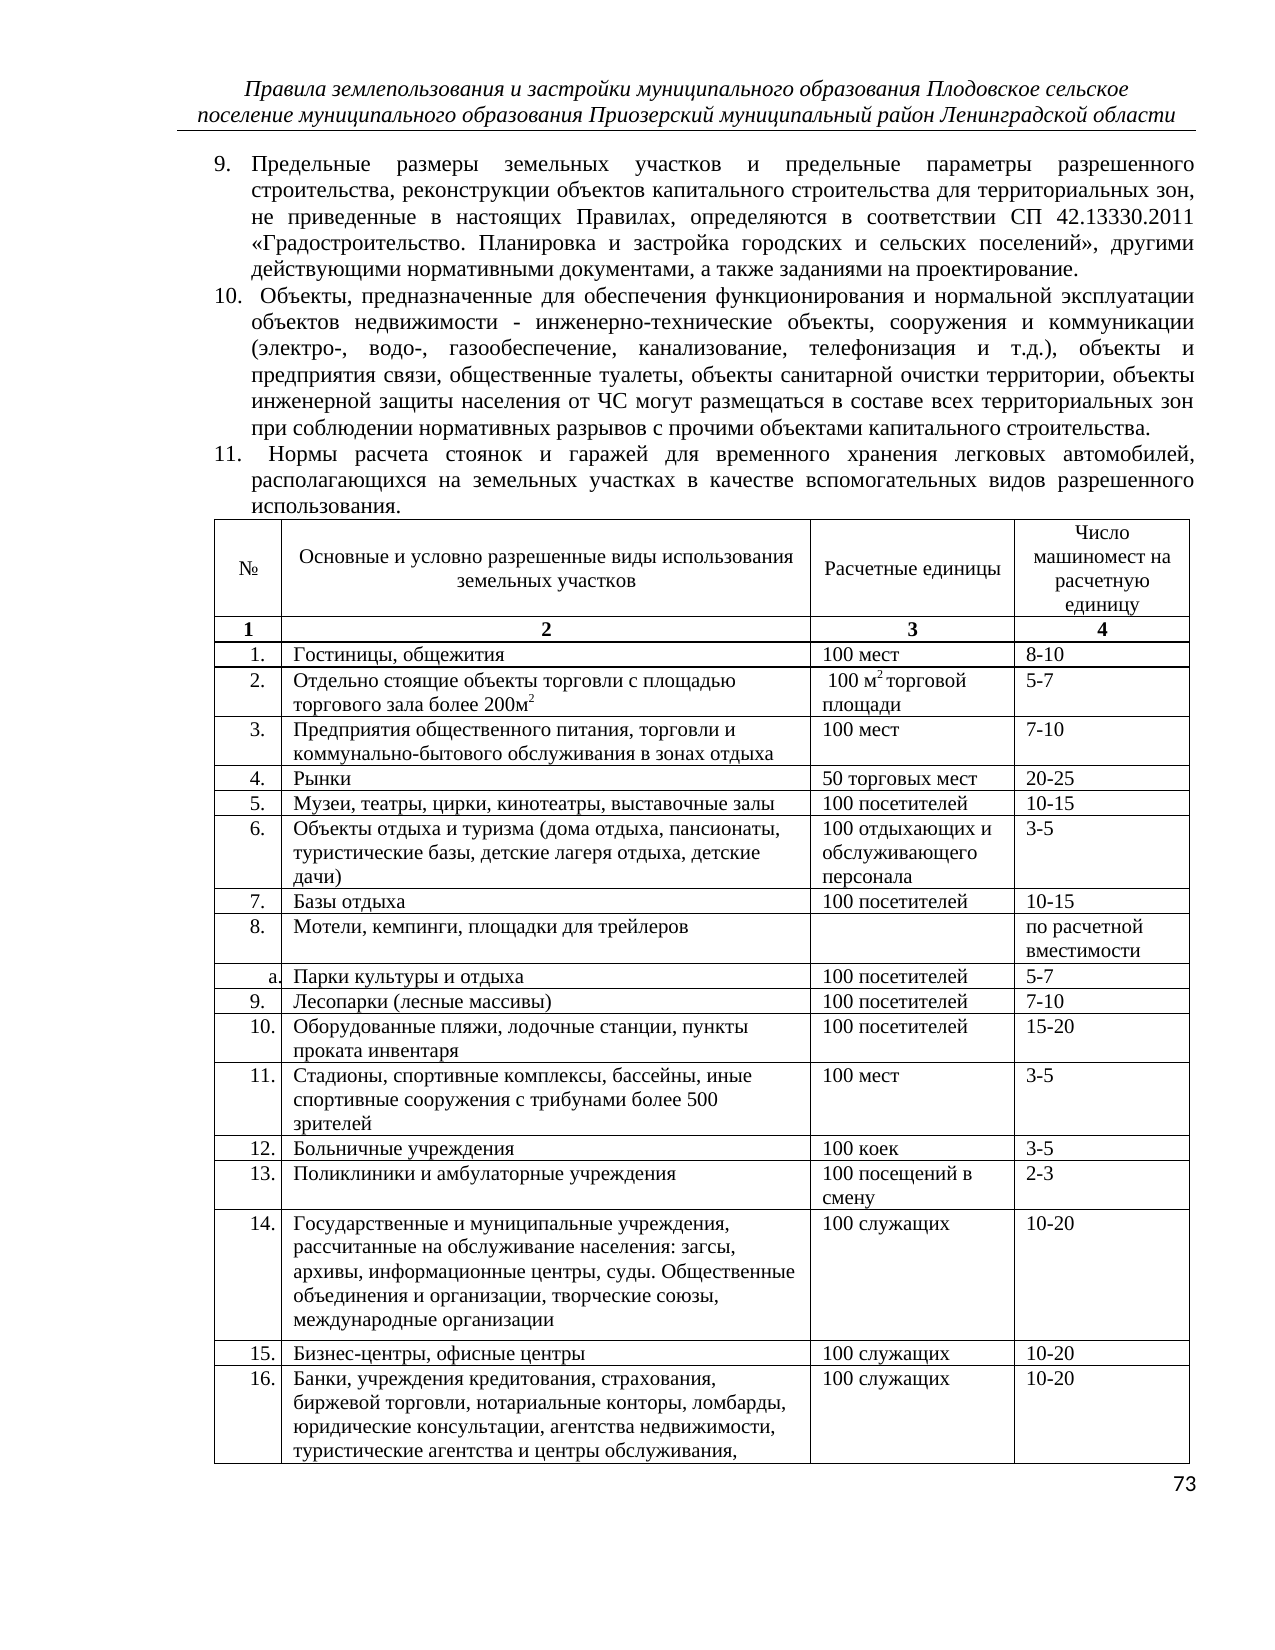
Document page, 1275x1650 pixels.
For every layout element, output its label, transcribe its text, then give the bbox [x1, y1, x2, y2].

table_cell 8-10 [1015, 643, 1189, 666]
table_cell 100 посетителей [811, 964, 1014, 988]
table_cell [215, 989, 281, 1013]
table_cell Музеи, театры, цирки, кинотеатры, выставочные залы [282, 791, 810, 815]
table_cell 2 [282, 617, 810, 641]
table_cell Объекты отдыха и туризма (дома отдыха, пансионаты, туристические базы, детские лагеря отдыха, детские дачи) [282, 816, 810, 888]
table_cell [215, 964, 281, 988]
table_cell по расчетной вместимости [1015, 914, 1189, 962]
table_cell 10-20 [1015, 1366, 1189, 1462]
table_cell 2-3 [1015, 1161, 1189, 1209]
table_cell Государственные и муниципальные учреждения, рассчитанные на обслуживание населения: загсы, архивы, информационные центры, суды. Общественные объединения и организации, творческие союзы, международные организации [282, 1210, 810, 1340]
table_cell 7-10 [1015, 989, 1189, 1013]
table_cell Мотели, кемпинги, площадки для трейлеров [282, 914, 810, 962]
table_cell 7-10 [1015, 717, 1189, 765]
table_cell [215, 791, 281, 815]
table_cell 10-20 [1015, 1210, 1189, 1340]
table_cell 100 посетителей [811, 1014, 1014, 1062]
table_cell Стадионы, спортивные комплексы, бассейны, иные спортивные сооружения с трибунами более 500 зрителей [282, 1063, 810, 1135]
table_cell [215, 1063, 281, 1135]
table_cell 100 посещений в смену [811, 1161, 1014, 1209]
table_cell [215, 816, 281, 888]
table_cell [215, 643, 281, 666]
table_cell Бизнес-центры, офисные центры [282, 1341, 810, 1365]
table_cell Парки культуры и отдыха [282, 964, 810, 988]
table_header Основные и условно разрешенные виды использования земельных участков [282, 520, 810, 616]
table_cell [215, 1136, 281, 1160]
table_cell 100 посетителей [811, 791, 1014, 815]
list Предельные размеры земельных участков и предельные параметры разрешенного строительства, реконструкции объектов капитального строительства для территориальных зон, не приведенные в настоящих Правилах, определяются в соответствии СП 42.13330.2011 «Градостроительство. Планировка и застройка городских и сельских поселений», другими действующими нормативными документами, а также заданиями на проектирование. [214, 150, 1196, 282]
table_cell 100 коек [811, 1136, 1014, 1160]
list Объекты, предназначенные для обеспечения функционирования и нормальной эксплуатации объектов недвижимости - инженерно-технические объекты, сооружения и коммуникации (электро-, водо-, газообеспечение, канализование, телефонизация и т.д.), объекты и предприятия связи, общественные туалеты, объекты санитарной очистки территории, объекты инженерной защиты населения от ЧС могут размещаться в составе всех территориальных зон при соблюдении нормативных разрывов с прочими объектами капитального строительства. [214, 282, 1196, 440]
table_cell [811, 914, 1014, 962]
table_cell Рынки [282, 766, 810, 790]
table_cell 10-15 [1015, 889, 1189, 913]
table_cell 1 [215, 617, 281, 641]
table_cell 50 торговых мест [811, 766, 1014, 790]
table_cell [215, 1210, 281, 1340]
table_cell [215, 1366, 281, 1462]
table_cell 100 мест [811, 1063, 1014, 1135]
table_cell 100 служащих [811, 1210, 1014, 1340]
table_cell Лесопарки (лесные массивы) [282, 989, 810, 1013]
table_cell 100 мест [811, 717, 1014, 765]
table_cell 5-7 [1015, 964, 1189, 988]
table_cell 100 мест [811, 643, 1014, 666]
table_cell [215, 1014, 281, 1062]
table_cell 100 посетителей [811, 989, 1014, 1013]
table_cell [215, 914, 281, 962]
table_cell 20-25 [1015, 766, 1189, 790]
table_cell 10-20 [1015, 1341, 1189, 1365]
table_cell 3 [811, 617, 1014, 641]
table_cell Предприятия общественного питания, торговли и коммунально-бытового обслуживания в зонах отдыха [282, 717, 810, 765]
table_cell 100 посетителей [811, 889, 1014, 913]
table_cell 15-20 [1015, 1014, 1189, 1062]
table_cell 10-15 [1015, 791, 1189, 815]
table_cell Оборудованные пляжи, лодочные станции, пункты проката инвентаря [282, 1014, 810, 1062]
table_header Расчетные единицы [811, 520, 1014, 616]
table_cell 100 отдыхающих и обслуживающего персонала [811, 816, 1014, 888]
table_cell 100 служащих [811, 1341, 1014, 1365]
table_cell 4 [1015, 617, 1189, 641]
table_cell 5-7 [1015, 668, 1189, 716]
table_header № [215, 520, 281, 616]
table_cell Больничные учреждения [282, 1136, 810, 1160]
table_cell [215, 717, 281, 765]
table_cell [215, 766, 281, 790]
table_cell 3-5 [1015, 816, 1189, 888]
table_cell Отдельно стоящие объекты торговли с площадью торгового зала более 200м2 [282, 668, 810, 716]
table_cell [215, 668, 281, 716]
table_cell 3-5 [1015, 1136, 1189, 1160]
table_cell [215, 1341, 281, 1365]
table_cell 3-5 [1015, 1063, 1189, 1135]
table_header Число машиномест на расчетную единицу [1015, 520, 1189, 616]
table_cell [215, 1161, 281, 1209]
table_cell торговой площади [811, 668, 1014, 716]
table_cell [215, 889, 281, 913]
table_cell 100 служащих [811, 1366, 1014, 1462]
list Нормы расчета стоянок и гаражей для временного хранения легковых автомобилей, располагающихся на земельных участках в качестве вспомогательных видов разрешенного использования. [213, 440, 1196, 519]
table_cell Базы отдыха [282, 889, 810, 913]
table_cell Гостиницы, общежития [282, 643, 810, 666]
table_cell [282, 1366, 810, 1462]
table_cell Поликлиники и амбулаторные учреждения [282, 1161, 810, 1209]
